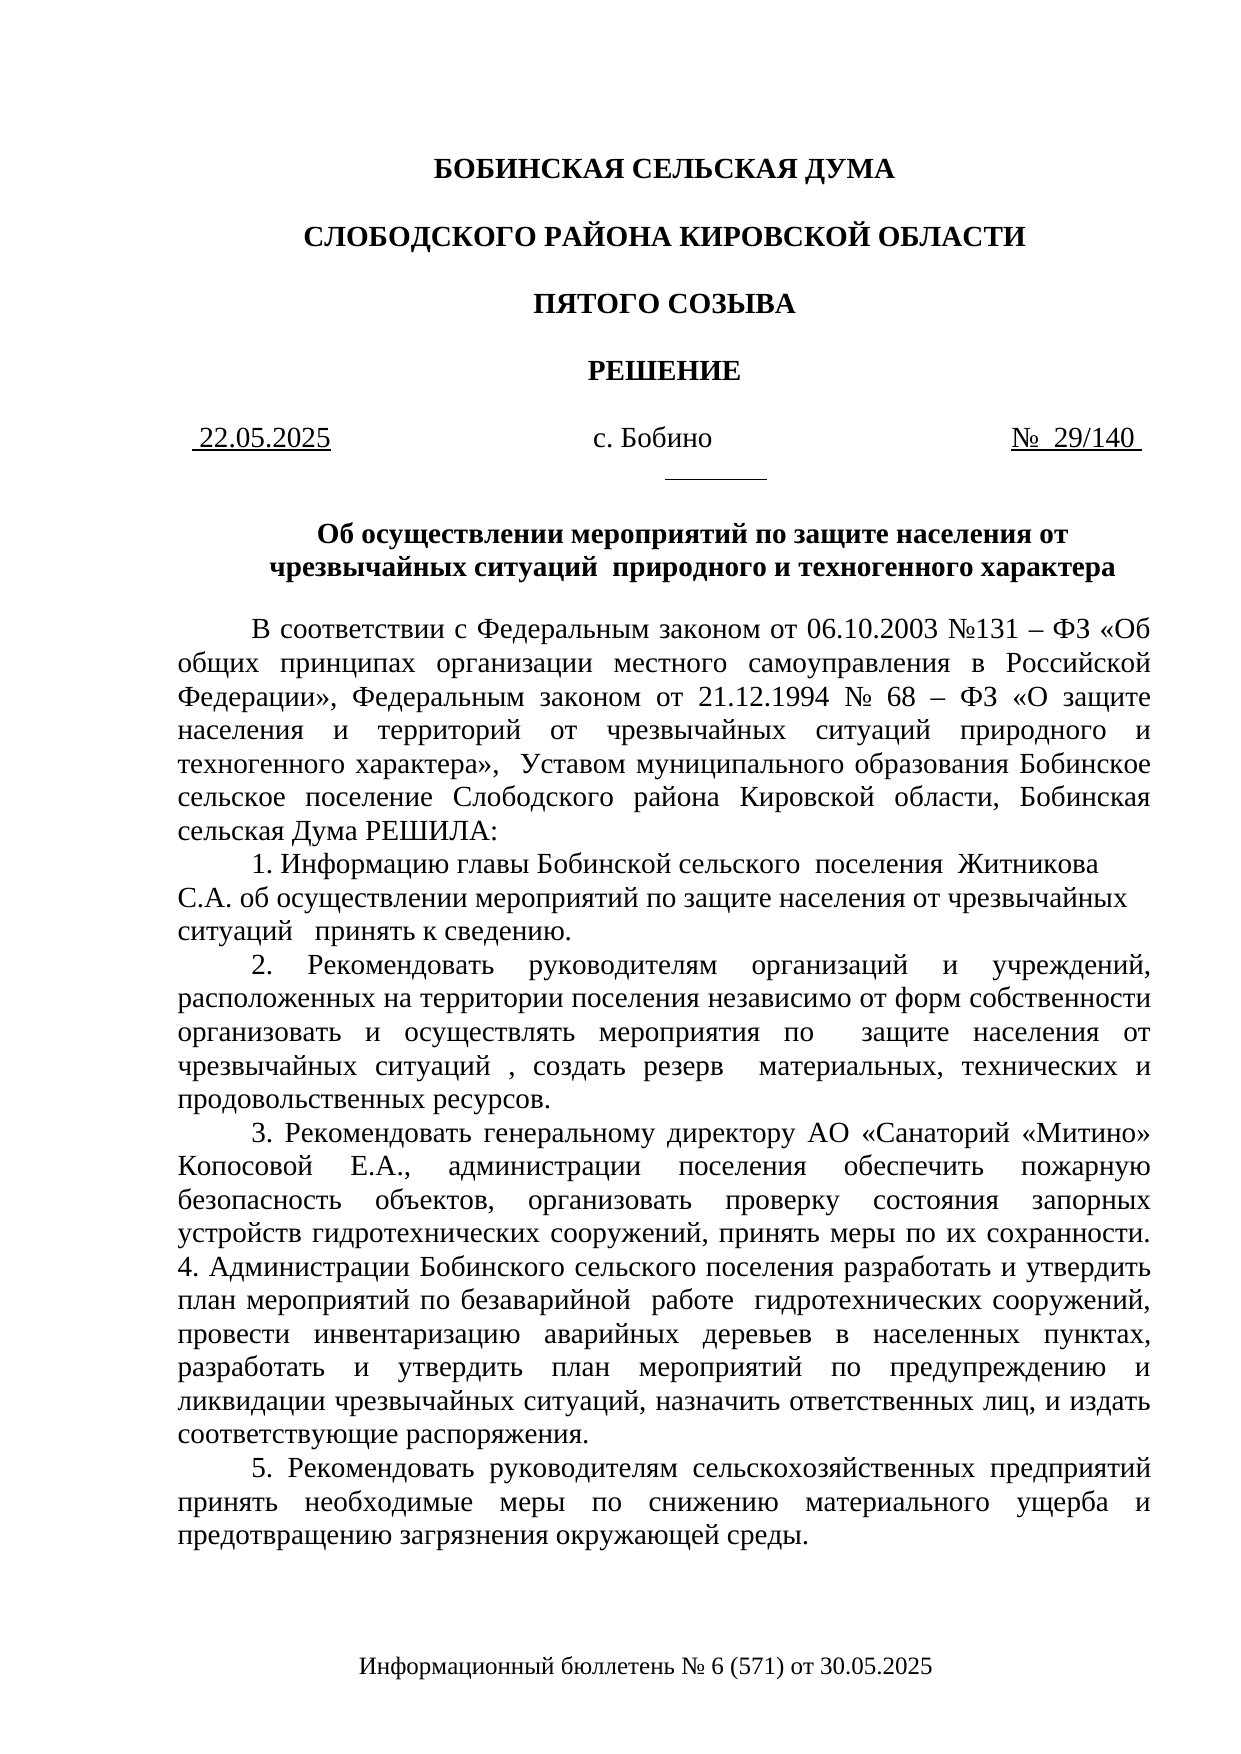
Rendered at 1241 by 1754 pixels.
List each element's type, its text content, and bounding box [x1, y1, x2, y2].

text РЕШЕНИЕ [177, 353, 1152, 386]
text В соответствии с Федеральным законом от 06.10.2003 №131 – ФЗ «Об общих принципах организации местного самоуправления в Российской Федерации», Федеральным законом от 21.12.1994 № 68 – ФЗ «О защите населения и территорий от чрезвычайных ситуаций природного и техногенного характера», Уставом муниципального образования Бобинское сельское поселение Слободского района Кировской области, Бобинская сельская Дума РЕШИЛА: [177, 612, 1152, 846]
text Об осуществлении мероприятий по защите населения от чрезвычайных ситуаций природного и техногенного характера [233, 516, 1152, 583]
text 2. Рекомендовать руководителям организаций и учреждений, расположенных на территории поселения независимо от форм собственности организовать и осуществлять мероприятия по защите населения от чрезвычайных ситуаций , создать резерв материальных, технических и продовольственных ресурсов. [177, 947, 1152, 1115]
text БОБИНСКАЯ СЕЛЬСКАЯ ДУМА [177, 152, 1152, 185]
text 3. Рекомендовать генеральному директору АО «Санаторий «Митино» Копосовой Е.А., администрации поселения обеспечить пожарную безопасность объектов, организовать проверку состояния запорных устройств гидротехнических сооружений, принять меры по их сохранности. 4. Администрации Бобинского сельского поселения разработать и утвердить план мероприятий по безаварийной работе гидротехнических сооружений, провести инвентаризацию аварийных деревьев в населенных пунктах, разработать и утвердить план мероприятий по предупреждению и ликвидации чрезвычайных ситуаций, назначить ответственных лиц, и издать соответствующие распоряжения. [177, 1115, 1152, 1450]
text ПЯТОГО СОЗЫВА [177, 286, 1152, 319]
text 1. Информацию главы Бобинской сельского поселения Житникова С.А. об осуществлении мероприятий по защите населения от чрезвычайных ситуаций принять к сведению. [177, 846, 1152, 947]
text СЛОБОДСКОГО РАЙОНА КИРОВСКОЙ ОБЛАСТИ [177, 219, 1152, 252]
text 5. Рекомендовать руководителям сельскохозяйственных предприятий принять необходимые меры по снижению материального ущерба и предотвращению загрязнения окружающей среды. [177, 1450, 1152, 1551]
text 22.05.2025 с. Бобино № 29/140 [177, 420, 1152, 453]
